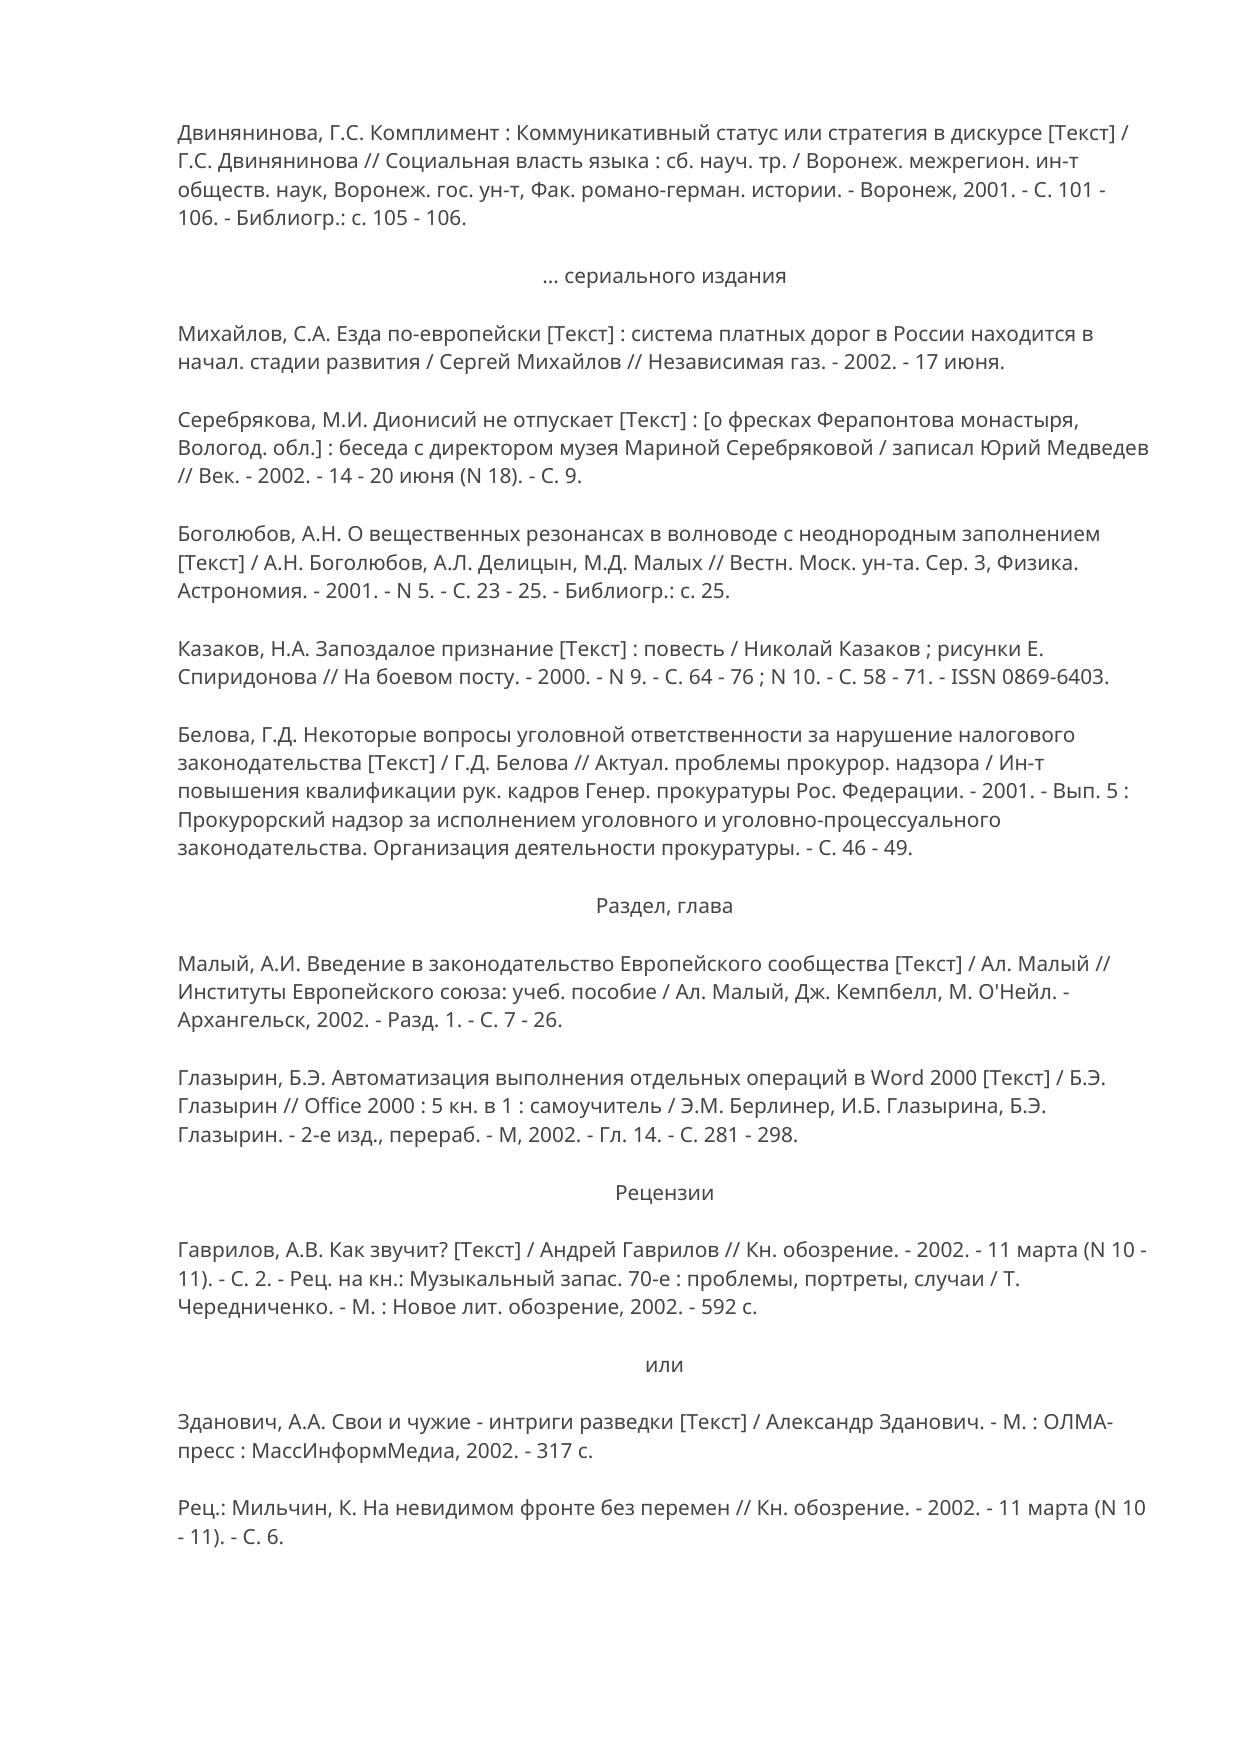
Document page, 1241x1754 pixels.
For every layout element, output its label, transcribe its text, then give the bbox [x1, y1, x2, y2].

text ... сериального издания [177, 261, 1152, 289]
text Гаврилов, А.В. Как звучит? [Текст] / Андрей Гаврилов // Кн. обозрение. - 2002. - 11 марта (N 10 - 11). - С. 2. - Рец. на кн.: Музыкальный запас. 70-е : проблемы, портреты, случаи / Т. Чередниченко. - М. : Новое лит. обозрение, 2002. - 592 с. [177, 1235, 1152, 1321]
text Малый, А.И. Введение в законодательство Европейского сообщества [Текст] / Ал. Малый // Институты Европейского союза: учеб. пособие / Ал. Малый, Дж. Кемпбелл, М. О'Нейл. - Архангельск, 2002. - Разд. 1. - С. 7 - 26. [177, 949, 1152, 1034]
text Боголюбов, А.Н. О вещественных резонансах в волноводе с неоднородным заполнением [Текст] / А.Н. Боголюбов, А.Л. Делицын, М.Д. Малых // Вестн. Моск. ун-та. Сер. 3, Физика. Астрономия. - 2001. - N 5. - С. 23 - 25. - Библиогр.: с. 25. [177, 519, 1152, 604]
text Серебрякова, М.И. Дионисий не отпускает [Текст] : [о фресках Ферапонтова монастыря, Вологод. обл.] : беседа с директором музея Мариной Серебряковой / записал Юрий Медведев // Век. - 2002. - 14 - 20 июня (N 18). - С. 9. [177, 405, 1152, 490]
text Михайлов, С.А. Езда по-европейски [Текст] : система платных дорог в России находится в начал. стадии развития / Сергей Михайлов // Независимая газ. - 2002. - 17 июня. [177, 319, 1152, 376]
text Раздел, глава [177, 891, 1152, 919]
text или [177, 1350, 1152, 1378]
text Зданович, А.А. Свои и чужие - интриги разведки [Текст] / Александр Зданович. - М. : ОЛМА-пресс : МассИнформМедиа, 2002. - 317 с. [177, 1407, 1152, 1464]
text Двинянинова, Г.С. Комплимент : Коммуникативный статус или стратегия в дискурсе [Текст] / Г.С. Двинянинова // Социальная власть языка : сб. науч. тр. / Воронеж. межрегион. ин-т обществ. наук, Воронеж. гос. ун-т, Фак. романо-герман. истории. - Воронеж, 2001. - С. 101 - 106. - Библиогр.: с. 105 - 106. [177, 118, 1152, 232]
text Рец.: Мильчин, К. На невидимом фронте без перемен // Кн. обозрение. - 2002. - 11 марта (N 10 - 11). - С. 6. [177, 1493, 1152, 1550]
text Белова, Г.Д. Некоторые вопросы уголовной ответственности за нарушение налогового законодательства [Текст] / Г.Д. Белова // Актуал. проблемы прокурор. надзора / Ин-т повышения квалификации рук. кадров Генер. прокуратуры Рос. Федерации. - 2001. - Вып. 5 : Прокурорский надзор за исполнением уголовного и уголовно-процессуального законодательства. Организация деятельности прокуратуры. - С. 46 - 49. [177, 720, 1152, 862]
text Рецензии [177, 1178, 1152, 1206]
text Глазырин, Б.Э. Автоматизация выполнения отдельных операций в Word 2000 [Текст] / Б.Э. Глазырин // Office 2000 : 5 кн. в 1 : самоучитель / Э.М. Берлинер, И.Б. Глазырина, Б.Э. Глазырин. - 2-е изд., перераб. - М, 2002. - Гл. 14. - С. 281 - 298. [177, 1063, 1152, 1148]
text Казаков, Н.А. Запоздалое признание [Текст] : повесть / Николай Казаков ; рисунки Е. Спиридонова // На боевом посту. - 2000. - N 9. - С. 64 - 76 ; N 10. - С. 58 - 71. - ISSN 0869-6403. [177, 634, 1152, 691]
